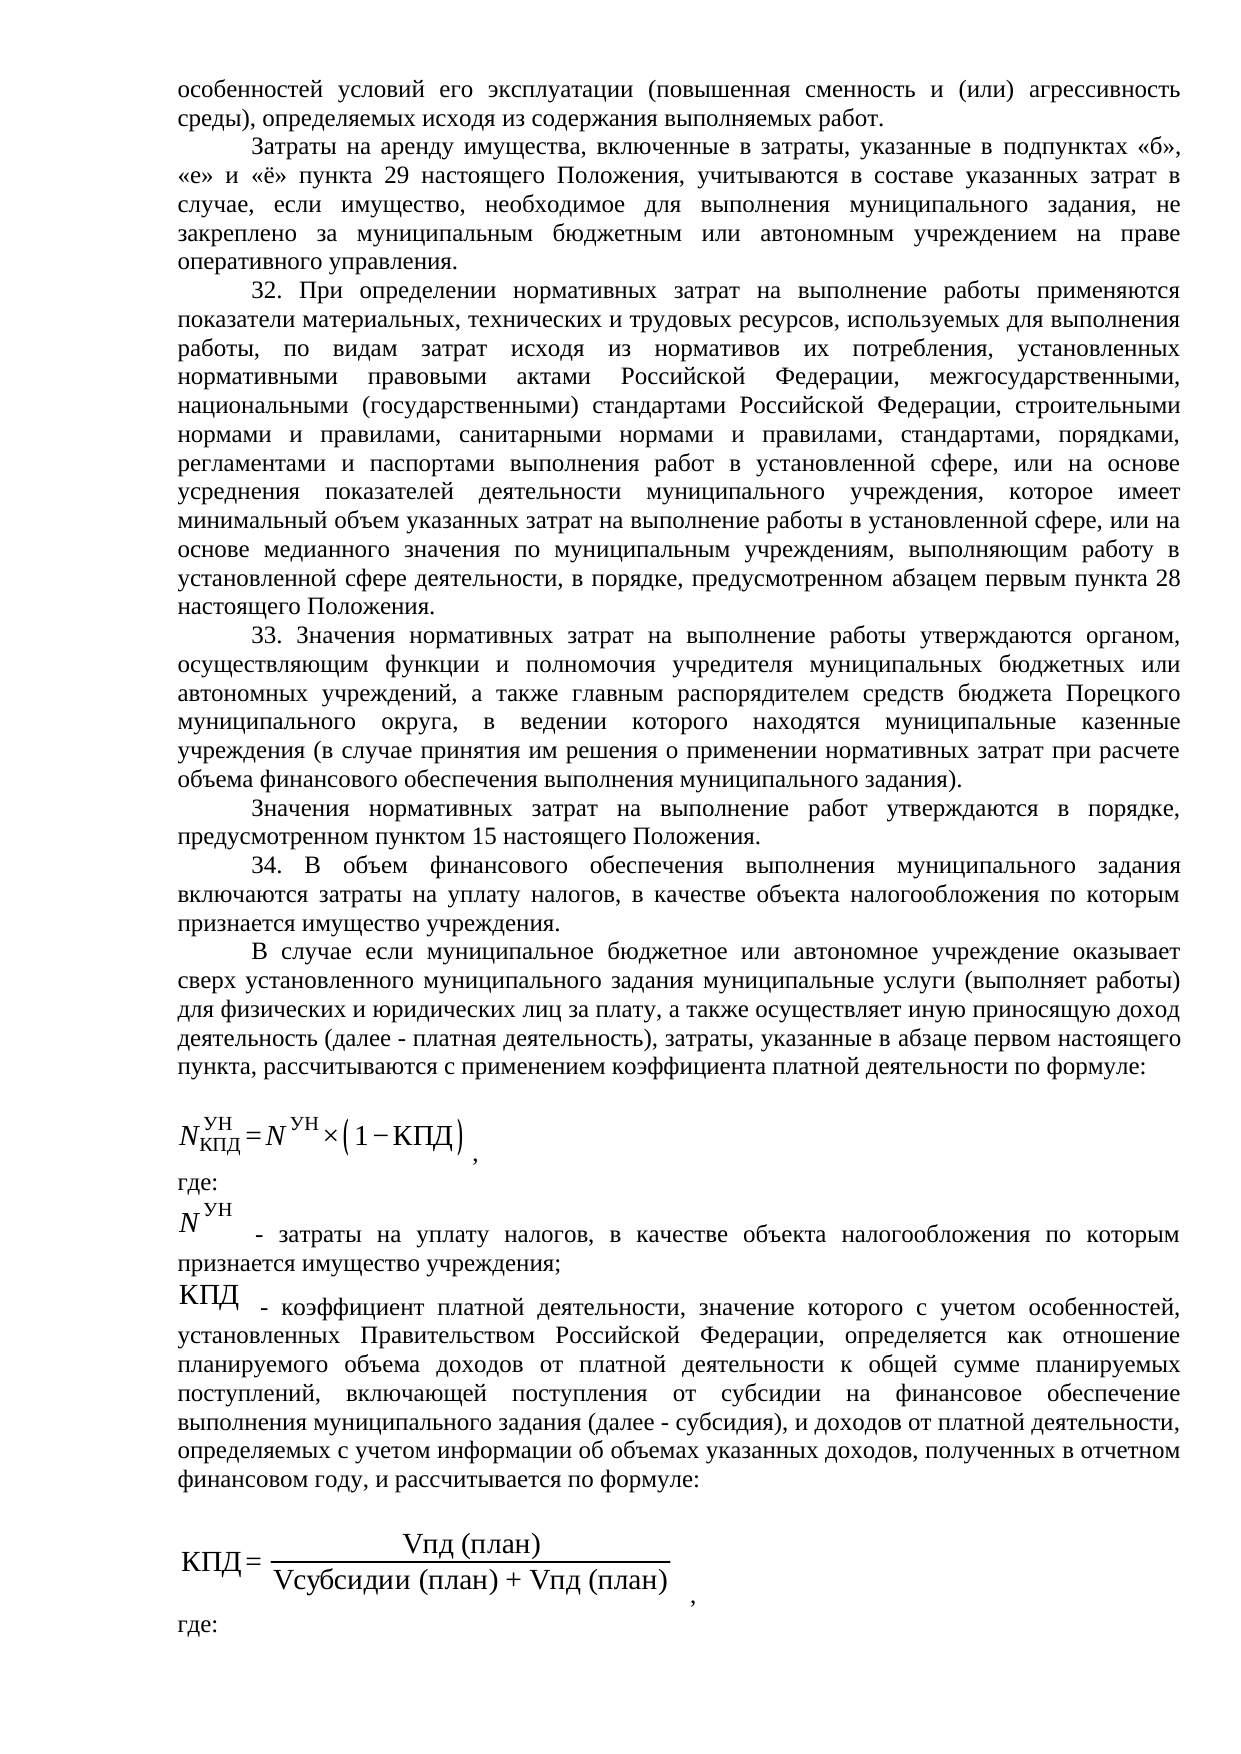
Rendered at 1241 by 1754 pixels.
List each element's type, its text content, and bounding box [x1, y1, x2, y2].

text 33. Значения нормативных затрат на выполнение работы утверждаются органом, осуществляющим функции и полномочия учредителя муниципальных бюджетных или автономных учреждений, а также главным распорядителем средств бюджета Порецкого муниципального округа, в ведении которого находятся муниципальные казенные учреждения (в случае принятия им решения о применении нормативных затрат при расчете объема финансового обеспечения выполнения муниципального задания). [177, 620, 1181, 793]
text 32. При определении нормативных затрат на выполнение работы применяются показатели материальных, технических и трудовых ресурсов, используемых для выполнения работы, по видам затрат исходя из нормативов их потребления, установленных нормативными правовыми актами Российской Федерации, межгосударственными, национальными (государственными) стандартами Российской Федерации, строительными нормами и правилами, санитарными нормами и правилами, стандартами, порядками, регламентами и паспортами выполнения работ в установленной сфере, или на основе усреднения показателей деятельности муниципального учреждения, которое имеет минимальный объем указанных затрат на выполнение работы в установленной сфере, или на основе медианного значения по муниципальным учреждениям, выполняющим работу в установленной сфере деятельности, в порядке, предусмотренном абзацем первым пункта 28 настоящего Положения. [177, 275, 1181, 620]
text 34. В объем финансового обеспечения выполнения муниципального задания включаются затраты на уплату налогов, в качестве объекта налогообложения по которым признается имущество учреждения. [177, 850, 1181, 936]
text где: [177, 1609, 1181, 1638]
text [177, 74, 1181, 131]
text В случае если муниципальное бюджетное или автономное учреждение оказывает сверх установленного муниципального задания муниципальные услуги (выполняет работы) для физических и юридических лиц за плату, а также осуществляет иную приносящую доход деятельность (далее - платная деятельность), затраты, указанные в абзаце первом настоящего пункта, рассчитываются с применением коэффициента платной деятельности по формуле: [177, 936, 1181, 1080]
text , [177, 1109, 1181, 1167]
text Затраты на аренду имущества, включенные в затраты, указанные в подпунктах «б», «е» и «ё» пункта 29 настоящего Положения, учитываются в составе указанных затрат в случае, если имущество, необходимое для выполнения муниципального задания, не закреплено за муниципальным бюджетным или автономным учреждением на праве оперативного управления. [177, 131, 1181, 275]
text - коэффициент платной деятельности, значение которого с учетом особенностей, установленных Правительством Российской Федерации, определяется как отношение планируемого объема доходов от платной деятельности к общей сумме планируемых поступлений, включающей поступления от субсидии на финансовое обеспечение выполнения муниципального задания (далее - субсидия), и доходов от платной деятельности, определяемых с учетом информации об объемах указанных доходов, полученных в отчетном финансовом году, и рассчитывается по формуле: [177, 1277, 1181, 1493]
text , [177, 1522, 1181, 1609]
text где: [177, 1167, 1181, 1195]
text Значения нормативных затрат на выполнение работ утверждаются в порядке, предусмотренном пунктом 15 настоящего Положения. [177, 793, 1181, 850]
text - затраты на уплату налогов, в качестве объекта налогообложения по которым признается имущество учреждения; [177, 1195, 1181, 1277]
